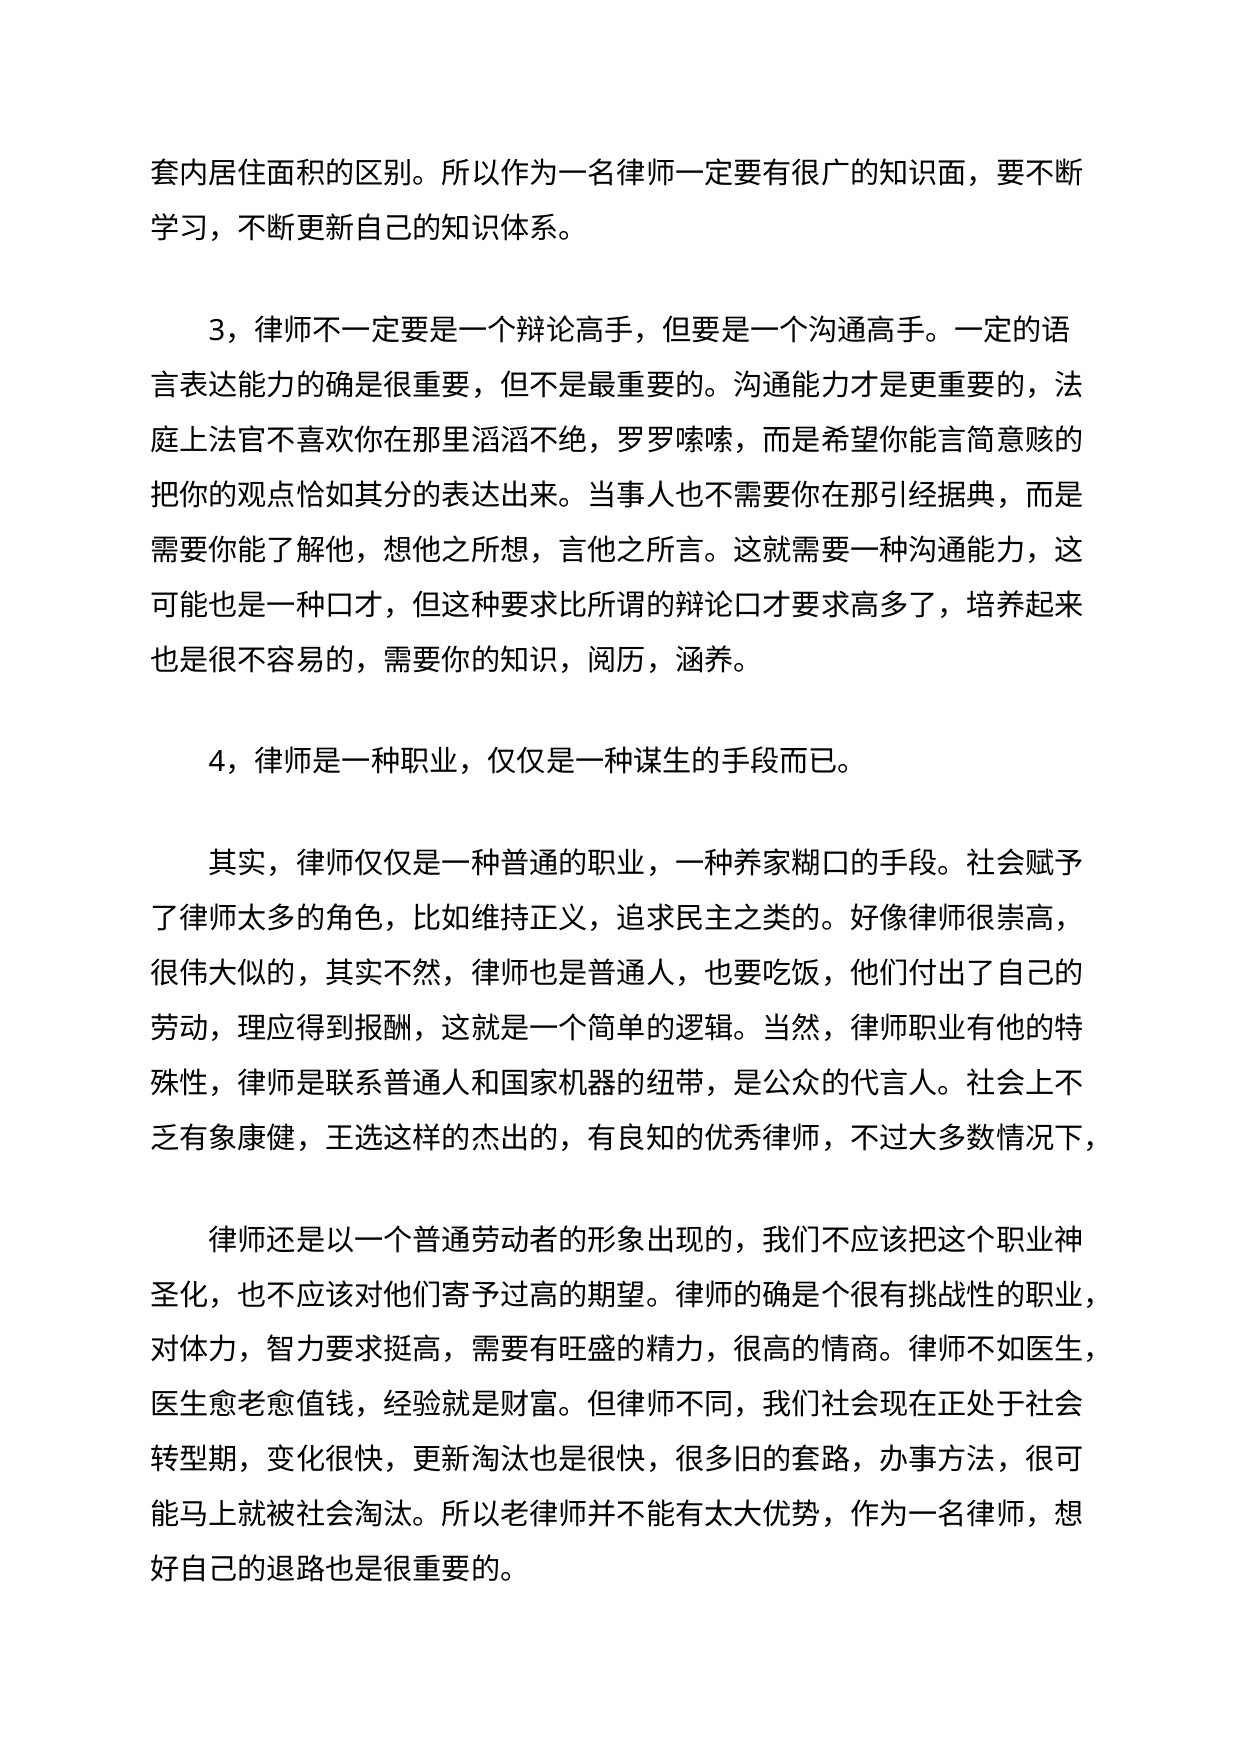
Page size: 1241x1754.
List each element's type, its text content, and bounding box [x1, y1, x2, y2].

text 4，律师是一种职业，仅仅是一种谋生的手段而已。 [150, 738, 1090, 780]
text 3，律师不一定要是一个辩论高手，但要是一个沟通高手。一定的语言表达能力的确是很重要，但不是最重要的。沟通能力才是更重要的，法庭上法官不喜欢你在那里滔滔不绝，罗罗嗦嗦，而是希望你能言简意赅的把你的观点恰如其分的表达出来。当事人也不需要你在那引经据典，而是需要你能了解他，想他之所想，言他之所言。这就需要一种沟通能力，这可能也是一种口才，但这种要求比所谓的辩论口才要求高多了，培养起来也是很不容易的，需要你的知识，阅历，涵养。 [150, 307, 1090, 678]
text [150, 150, 1090, 247]
text 其实，律师仅仅是一种普通的职业，一种养家糊口的手段。社会赋予了律师太多的角色，比如维持正义，追求民主之类的。好像律师很崇高，很伟大似的，其实不然，律师也是普通人，也要吃饭，他们付出了自己的劳动，理应得到报酬，这就是一个简单的逻辑。当然，律师职业有他的特殊性，律师是联系普通人和国家机器的纽带，是公众的代言人。社会上不乏有象康健，王选这样的杰出的，有良知的优秀律师，不过大多数情况下， [150, 840, 1090, 1157]
text 律师还是以一个普通劳动者的形象出现的，我们不应该把这个职业神圣化，也不应该对他们寄予过高的期望。律师的确是个很有挑战性的职业，对体力，智力要求挺高，需要有旺盛的精力，很高的情商。律师不如医生，医生愈老愈值钱，经验就是财富。但律师不同，我们社会现在正处于社会转型期，变化很快，更新淘汰也是很快，很多旧的套路，办事方法，很可能马上就被社会淘汰。所以老律师并不能有太大优势，作为一名律师，想好自己的退路也是很重要的。 [150, 1216, 1090, 1588]
